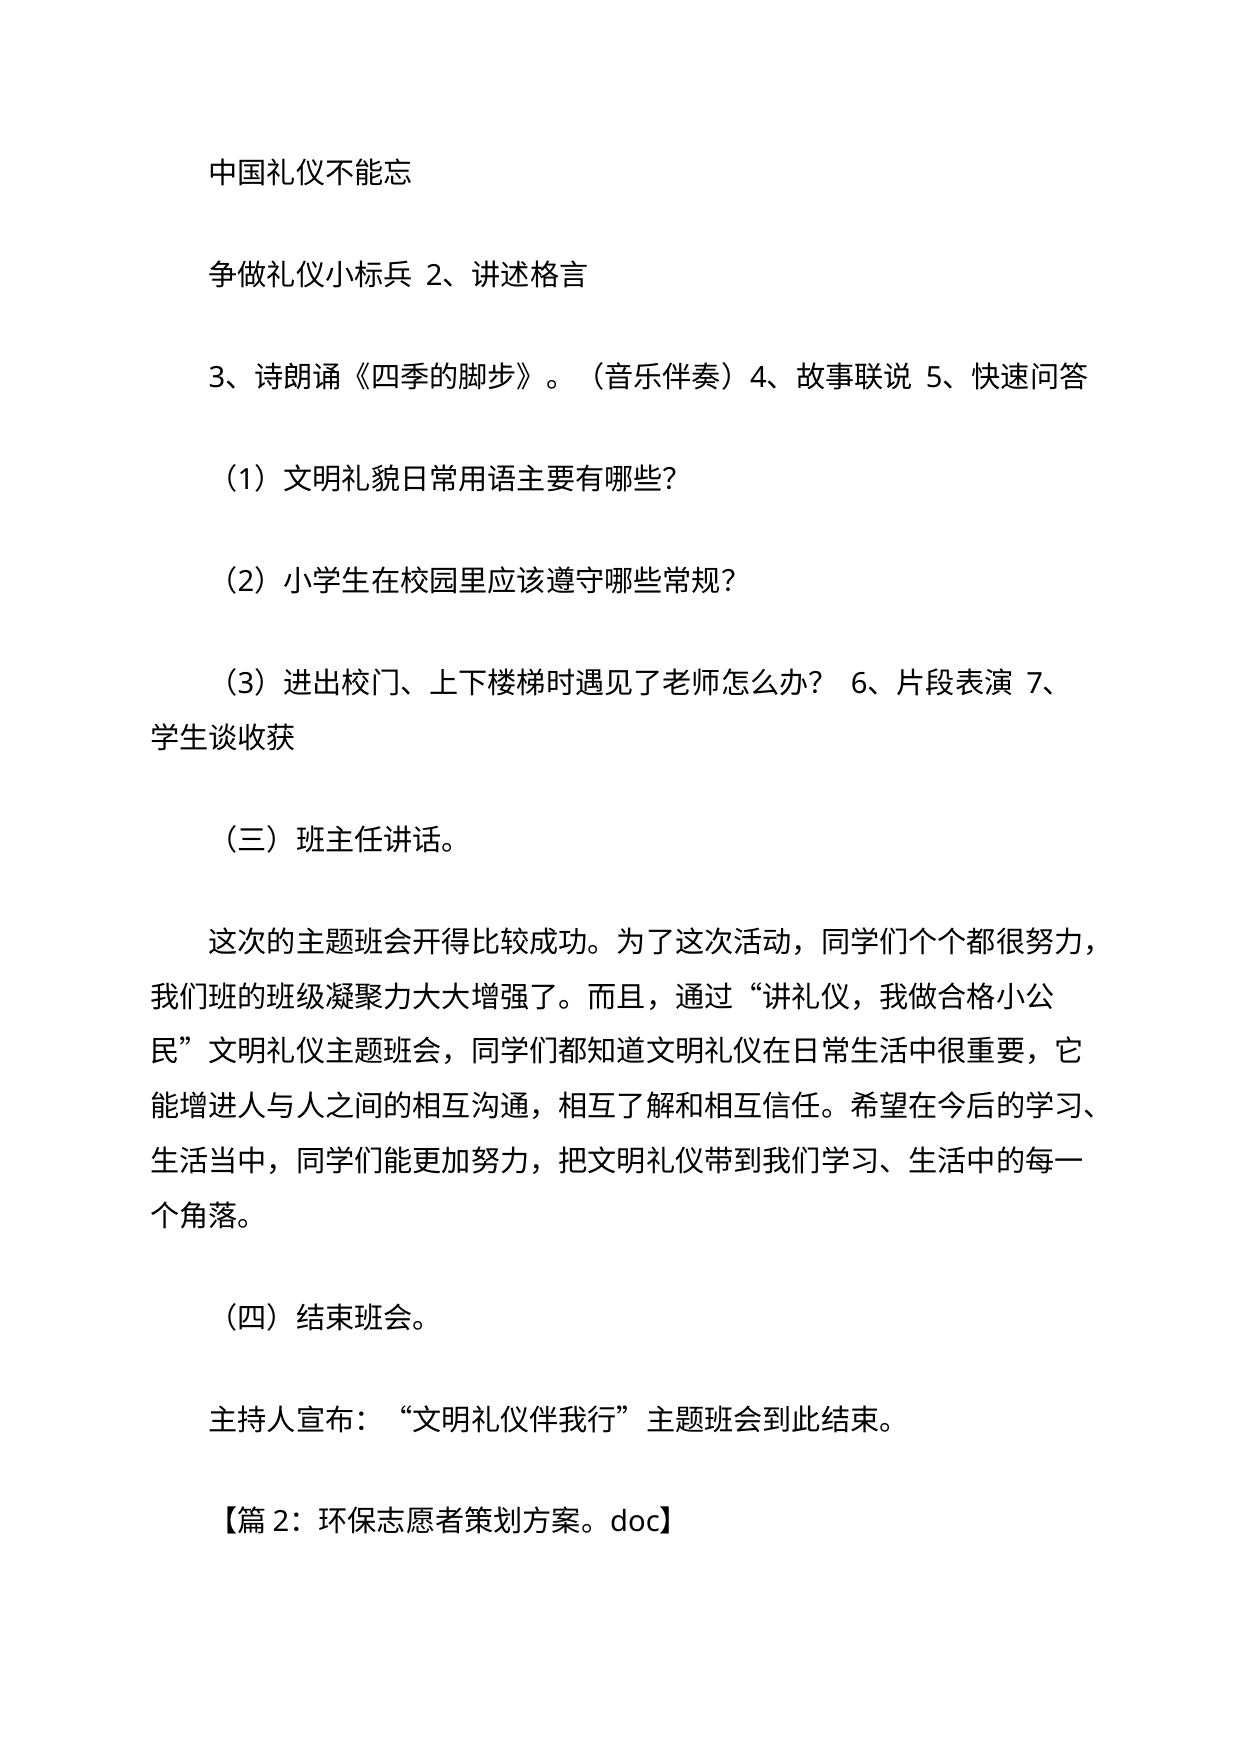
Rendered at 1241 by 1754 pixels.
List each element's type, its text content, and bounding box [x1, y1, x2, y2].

text 【篇2：环保志愿者策划方案。doc】 [150, 1498, 1090, 1540]
text 中国礼仪不能忘 [150, 150, 1090, 192]
text （3）进出校门、上下楼梯时遇见了老师怎么办？ 6、片段表演 7、学生谈收获 [150, 660, 1090, 757]
text 这次的主题班会开得比较成功。为了这次活动，同学们个个都很努力，我们班的班级凝聚力大大增强了。而且，通过“讲礼仪，我做合格小公民”文明礼仪主题班会，同学们都知道文明礼仪在日常生活中很重要，它能增进人与人之间的相互沟通，相互了解和相互信任。希望在今后的学习、生活当中，同学们能更加努力，把文明礼仪带到我们学习、生活中的每一个角落。 [150, 918, 1090, 1235]
text 3、诗朗诵《四季的脚步》。（音乐伴奏）4、故事联说 5、快速问答 [150, 354, 1090, 396]
text （四）结束班会。 [150, 1294, 1090, 1337]
text 主持人宣布：“文明礼仪伴我行”主题班会到此结束。 [150, 1396, 1090, 1438]
text 争做礼仪小标兵 2、讲述格言 [150, 252, 1090, 294]
text （2）小学生在校园里应该遵守哪些常规？ [150, 558, 1090, 600]
text （三）班主任讲话。 [150, 816, 1090, 859]
text （1）文明礼貌日常用语主要有哪些？ [150, 456, 1090, 498]
